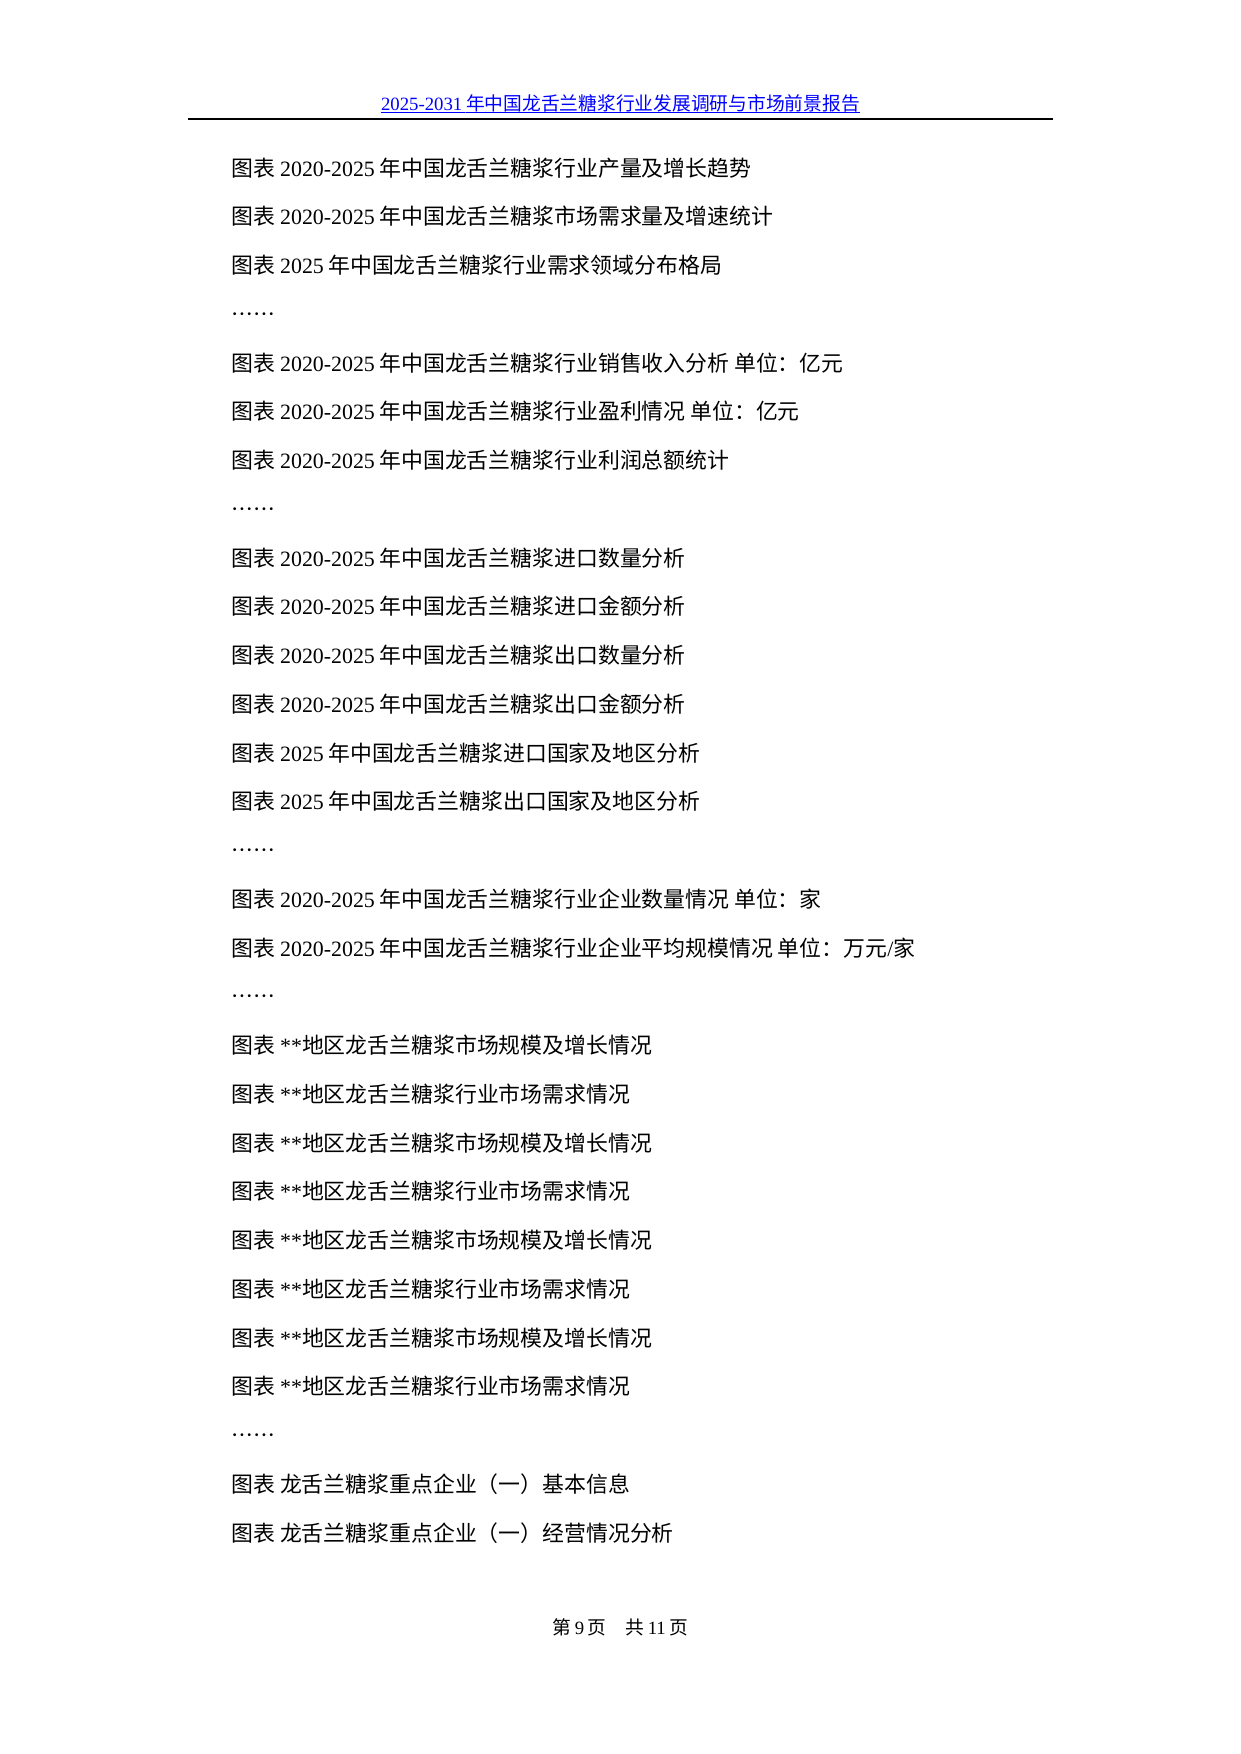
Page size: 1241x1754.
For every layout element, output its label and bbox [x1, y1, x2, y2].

text [187, 150, 1053, 1548]
